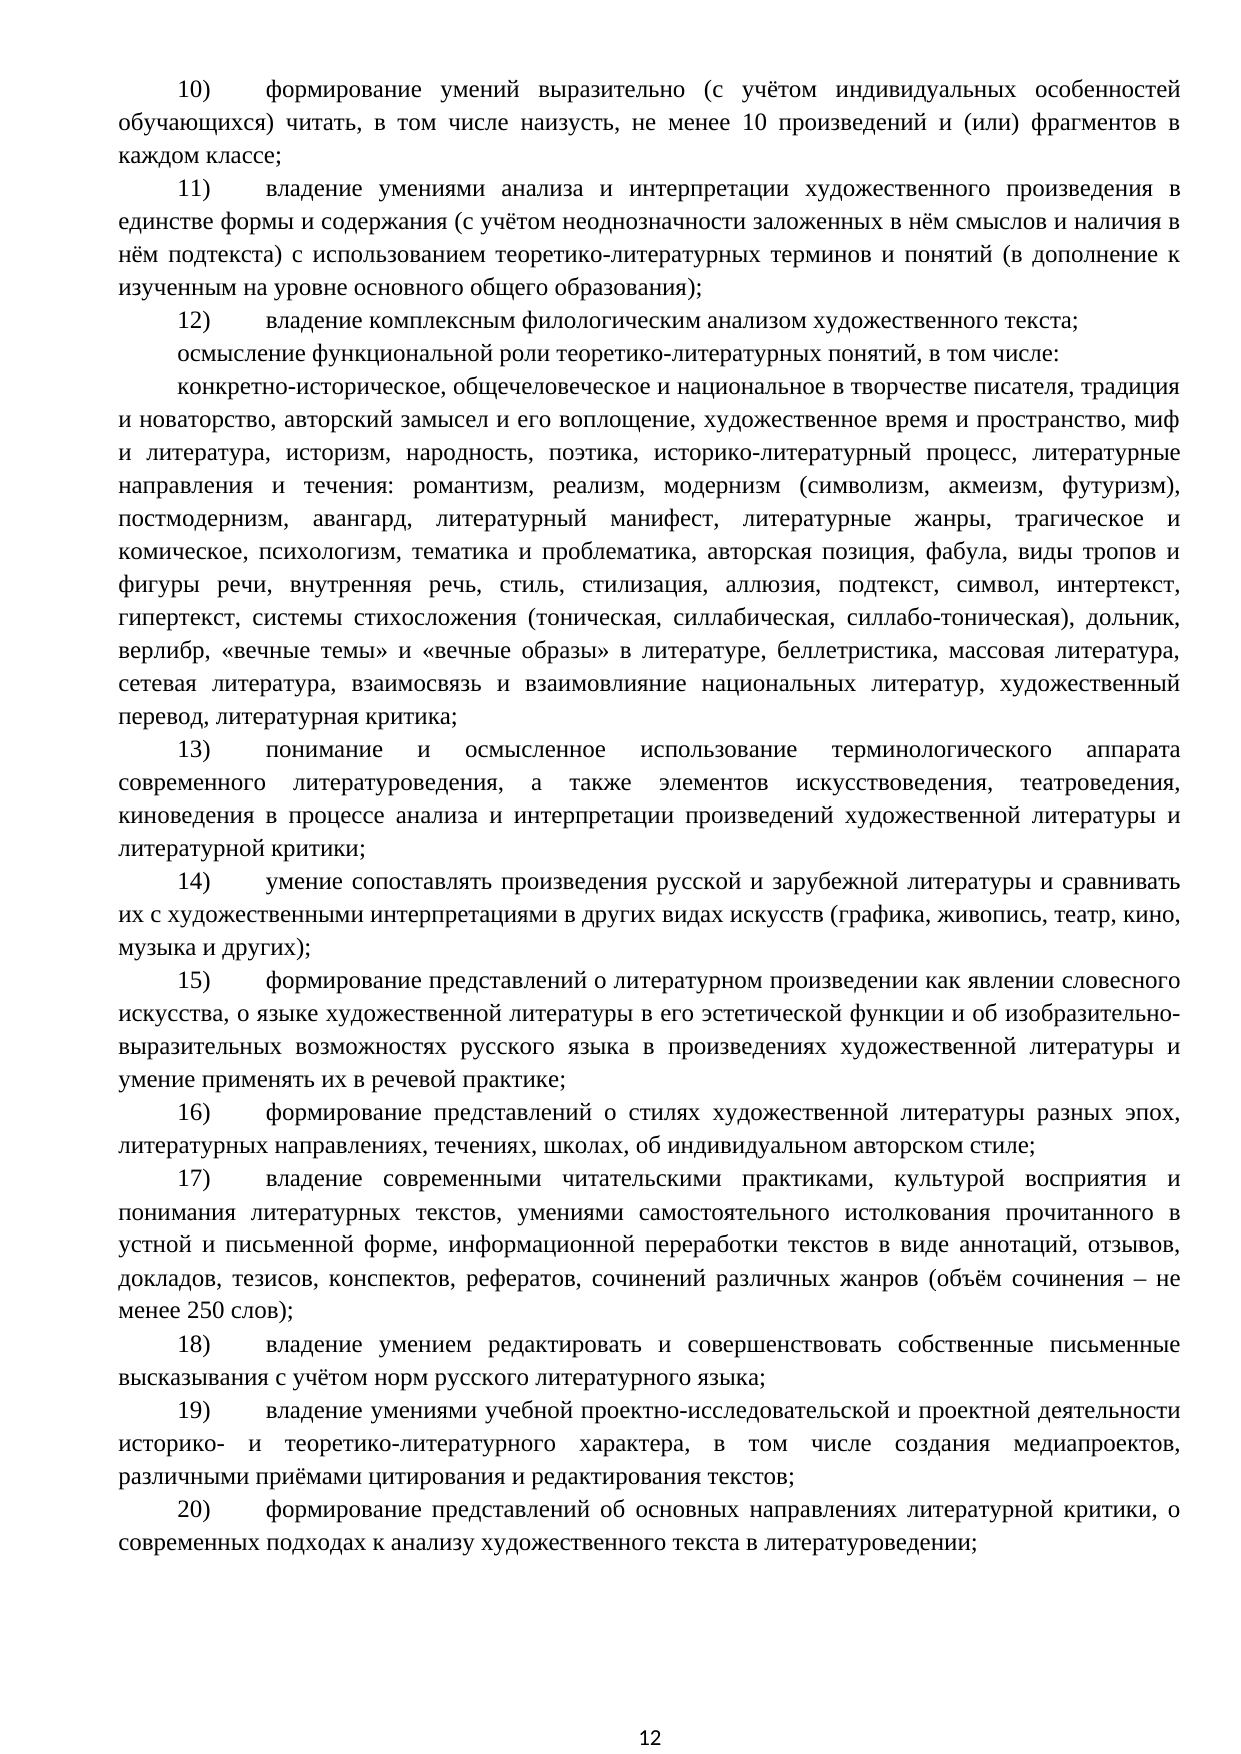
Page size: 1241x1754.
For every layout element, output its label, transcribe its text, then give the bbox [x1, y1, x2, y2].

list формирование представлений о стилях художественной литературы разных эпох, литературных направлениях, течениях, школах, об индивидуальном авторском стиле; [118, 1097, 1181, 1159]
list формирование умений выразительно (с учётом индивидуальных особенностей обучающихся) читать, в том числе наизусть, не менее 10 произведений и (или) фрагментов в каждом классе; [118, 74, 1181, 169]
list владение умениями анализа и интерпретации художественного произведения в единстве формы и содержания (с учётом неоднозначности заложенных в нём смыслов и наличия в нём подтекста) с использованием теоретико-литературных терминов и понятий (в дополнение к изученным на уровне основного общего образования); [118, 173, 1181, 301]
list формирование представлений о литературном произведении как явлении словесного искусства, о языке художественной литературы в его эстетической функции и об изобразительно-выразительных возможностях русского языка в произведениях художественной литературы и умение применять их в речевой практике; [118, 965, 1181, 1093]
text осмысление функциональной роли теоретико-литературных понятий, в том числе: [118, 338, 1181, 367]
list формирование представлений об основных направлениях литературной критики, о современных подходах к анализу художественного текста в литературоведении; [118, 1494, 1181, 1556]
list понимание и осмысленное использование терминологического аппарата современного литературоведения, а также элементов искусствоведения, театроведения, киноведения в процессе анализа и интерпретации произведений художественной литературы и литературной критики; [118, 734, 1181, 862]
list владение комплексным филологическим анализом художественного текста; [118, 305, 1181, 334]
text конкретно-историческое, общечеловеческое и национальное в творчестве писателя, традиция и новаторство, авторский замысел и его воплощение, художественное время и пространство, миф и литература, историзм, народность, поэтика, историко-литературный процесс, литературные направления и течения: романтизм, реализм, модернизм (символизм, акмеизм, футуризм), постмодернизм, авангард, литературный манифест, литературные жанры, трагическое и комическое, психологизм, тематика и проблематика, авторская позиция, фабула, виды тропов и фигуры речи, внутренняя речь, стиль, стилизация, аллюзия, подтекст, символ, интертекст, гипертекст, системы стихосложения (тоническая, силлабическая, силлабо-тоническая), дольник, верлибр, «вечные темы» и «вечные образы» в литературе, беллетристика, массовая литература, сетевая литература, взаимосвязь и взаимовлияние национальных литератур, художественный перевод, литературная критика; [118, 371, 1181, 730]
list владение умениями учебной проектно-исследовательской и проектной деятельности историко- и теоретико-литературного характера, в том числе создания медиапроектов, различными приёмами цитирования и редактирования текстов; [118, 1395, 1181, 1489]
list владение умением редактировать и совершенствовать собственные письменные высказывания с учётом норм русского литературного языка; [118, 1329, 1181, 1390]
list умение сопоставлять произведения русской и зарубежной литературы и сравнивать их с художественными интерпретациями в других видах искусств (графика, живопись, театр, кино, музыка и других); [118, 866, 1181, 961]
list владение современными читательскими практиками, культурой восприятия и понимания литературных текстов, умениями самостоятельного истолкования прочитанного в устной и письменной форме, информационной переработки текстов в виде аннотаций, отзывов, докладов, тезисов, конспектов, рефератов, сочинений различных жанров (объём сочинения – не менее 250 слов); [118, 1163, 1181, 1324]
